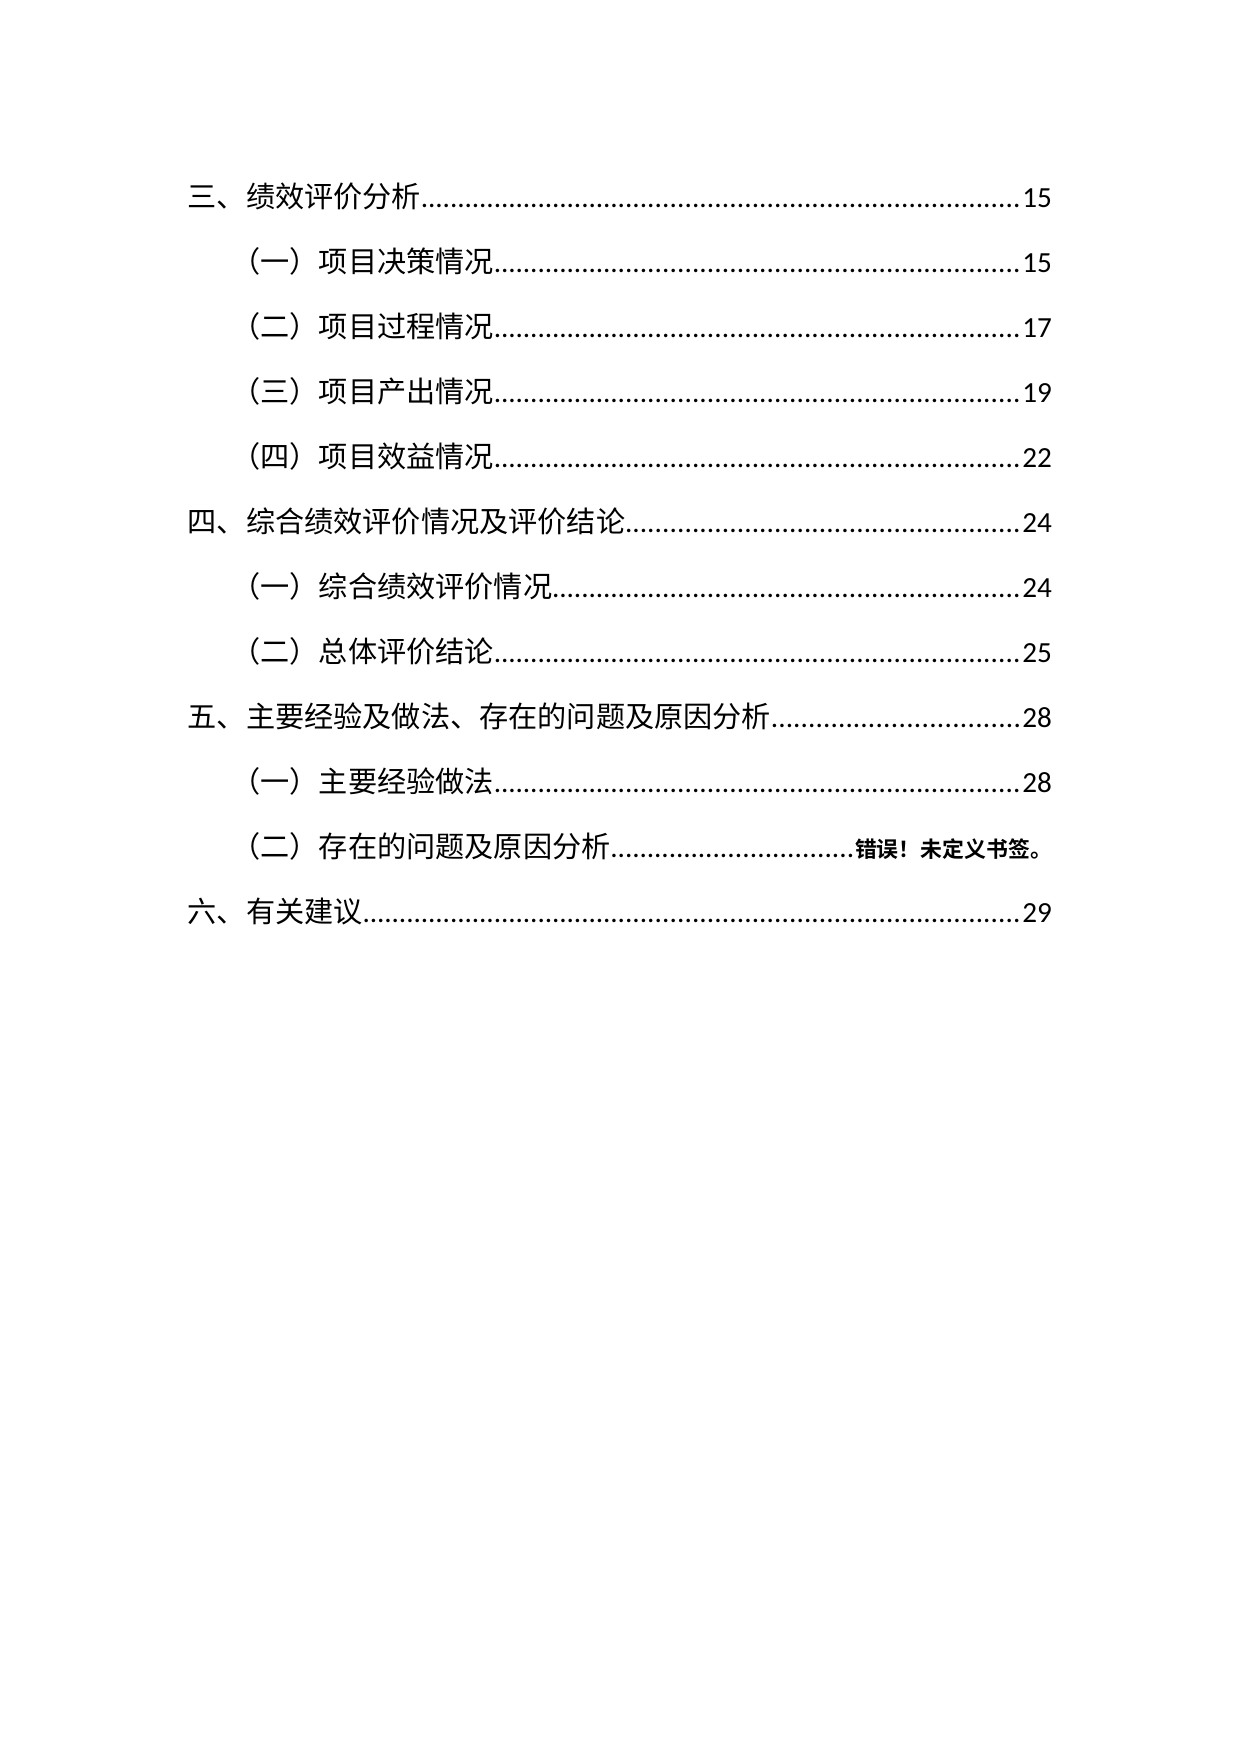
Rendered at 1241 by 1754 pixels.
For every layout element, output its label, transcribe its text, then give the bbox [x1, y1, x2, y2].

text 四、综合绩效评价情况及评价结论 24 [187, 487, 1053, 552]
text 六、有关建议 29 [187, 877, 1053, 942]
text （一）主要经验做法 28 [231, 747, 1053, 812]
text （四）项目效益情况 22 [231, 422, 1053, 487]
text （一）项目决策情况 15 [231, 227, 1053, 292]
text 五、主要经验及做法、存在的问题及原因分析 28 [187, 682, 1053, 747]
text （二）项目过程情况 17 [231, 292, 1053, 357]
text 三、绩效评价分析 15 [187, 162, 1053, 227]
text （二）存在的问题及原因分析 错误！未定义书签。 [231, 812, 1053, 877]
text （三）项目产出情况 19 [231, 357, 1053, 422]
text （一）综合绩效评价情况 24 [187, 552, 1053, 617]
text （二）总体评价结论 25 [231, 617, 1053, 682]
